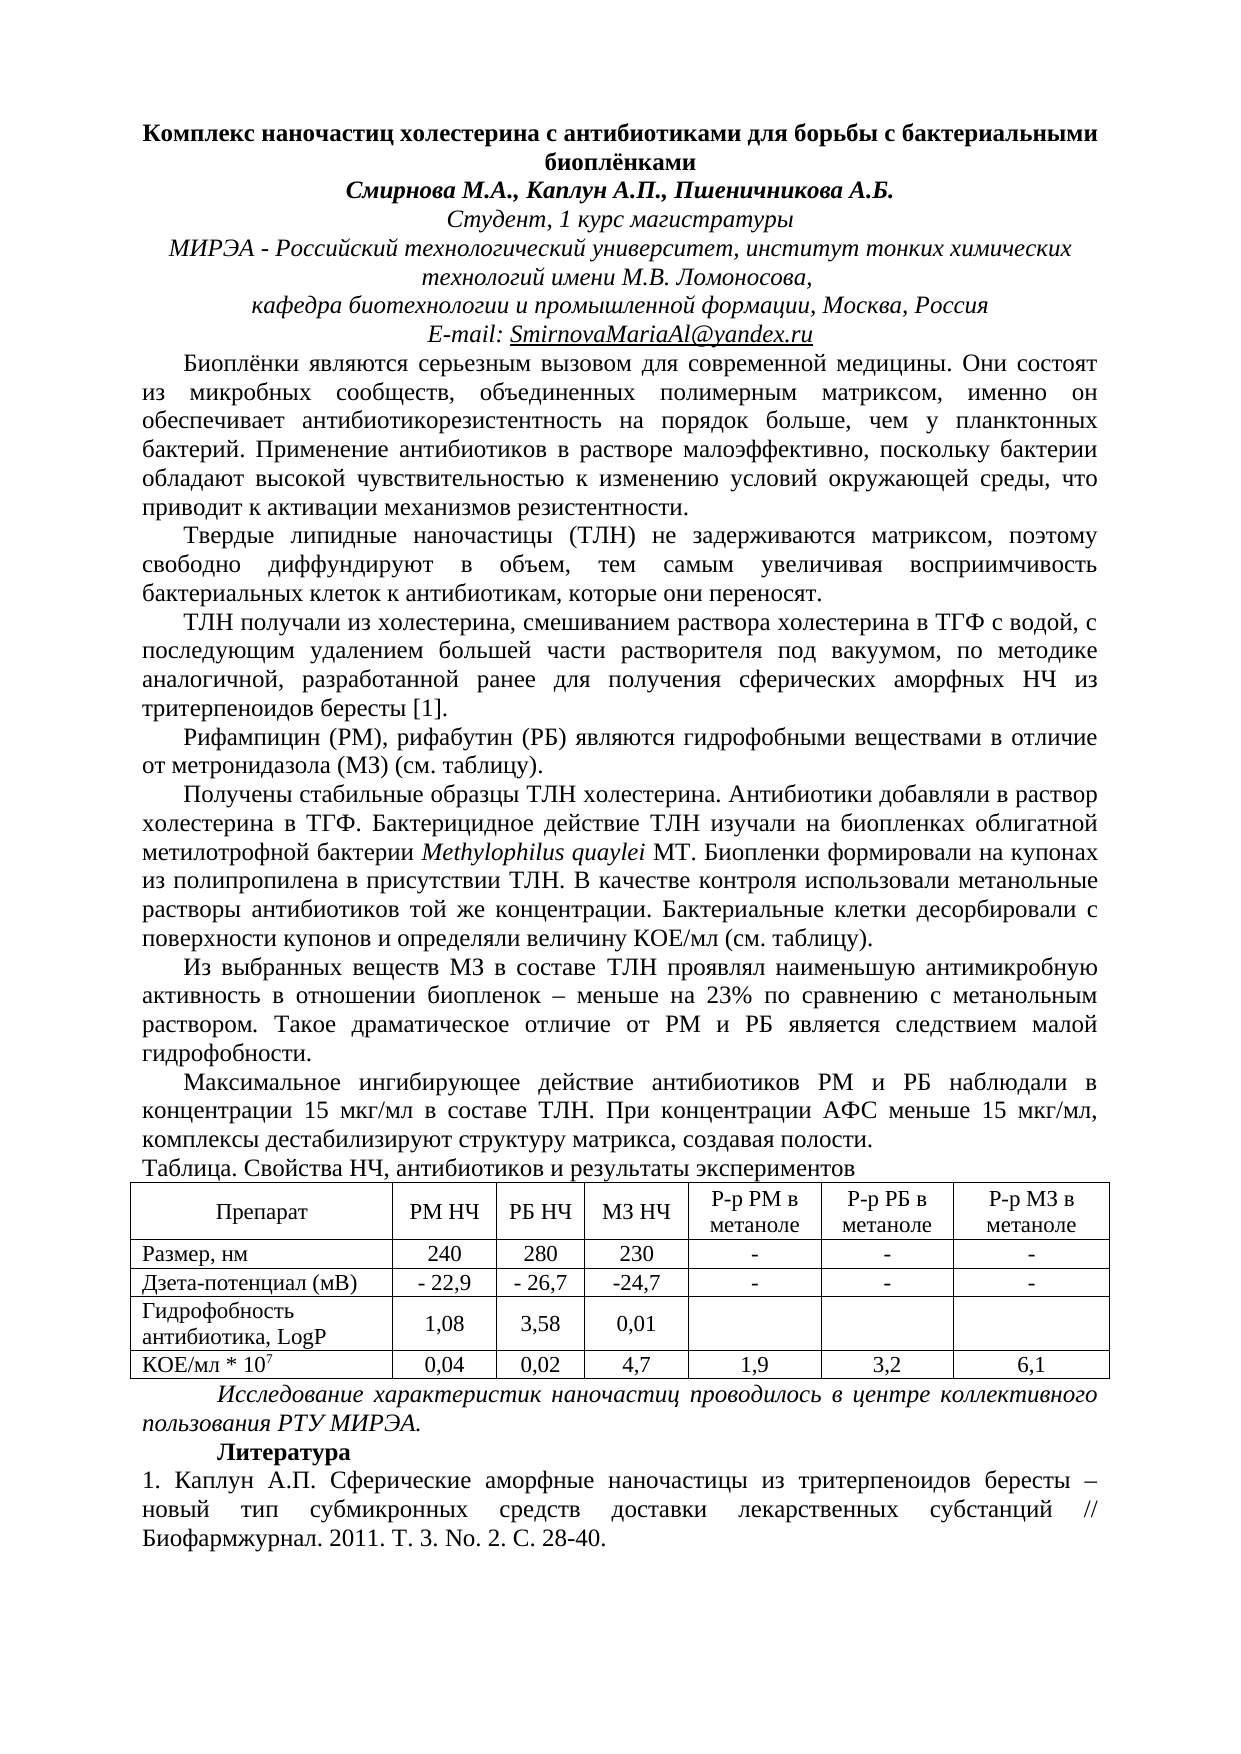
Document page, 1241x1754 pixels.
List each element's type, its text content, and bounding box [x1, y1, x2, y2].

table_cell Дзета-потенциал (мВ) [131, 1269, 392, 1296]
text Комплекс наночастиц холестерина с антибиотиками для борьбы с бактериальными биоплёнками [142, 118, 1098, 176]
table_header РМ НЧ [393, 1183, 496, 1239]
table_cell КОЕ/мл * 107 [131, 1351, 392, 1378]
table_cell - [689, 1240, 821, 1267]
table_cell - 22,9 [393, 1269, 496, 1296]
text 1. Каплун А.П. Сферические аморфные наночастицы из тритерпеноидов бересты – новый тип субмикронных средств доставки лекарственных субстанций // Биофармжурнал. 2011. Т. 3. No. 2. С. 28-40. [142, 1465, 1098, 1552]
table_cell 240 [393, 1240, 496, 1267]
text Смирнова М.А., Каплун А.П., Пшеничникова А.Б. [142, 176, 1098, 204]
text ТЛН получали из холестерина, смешиванием раствора холестерина в ТГФ с водой, с последующим удалением большей части растворителя под вакуумом, по методике аналогичной, разработанной ранее для получения сферических аморфных НЧ из тритерпеноидов бересты [1]. [142, 607, 1098, 722]
table_cell [822, 1297, 953, 1350]
text Из выбранных веществ МЗ в составе ТЛН проявлял наименьшую антимикробную активность в отношении биопленок – меньше на 23% по сравнению с метанольным раствором. Такое драматическое отличие от РМ и РБ является следствием малой гидрофобности. [142, 952, 1098, 1067]
text Максимальное ингибирующее действие антибиотиков РМ и РБ наблюдали в концентрации 15 мкг/мл в составе ТЛН. При концентрации АФС меньше 15 мкг/мл, комплексы дестабилизируют структуру матрикса, создавая полости. [142, 1067, 1098, 1153]
text E-mail: SmirnovaMariaAl@yandex.ru [142, 319, 1098, 348]
table_cell 6,1 [954, 1351, 1109, 1378]
table_cell 4,7 [585, 1351, 688, 1378]
table_cell [689, 1297, 821, 1350]
table_cell Размер, нм [131, 1240, 392, 1267]
text Литература [142, 1437, 1098, 1465]
text Биоплёнки являются серьезным вызовом для современной медицины. Они состоят из микробных сообществ, объединенных полимерным матриксом, именно он обеспечивает антибиотикорезистентность на порядок больше, чем у планктонных бактерий. Применение антибиотиков в растворе малоэффективно, поскольку бактерии обладают высокой чувствительностью к изменению условий окружающей среды, что приводит к активации механизмов резистентности. [142, 348, 1098, 521]
table_cell - [689, 1269, 821, 1296]
table_cell [954, 1297, 1109, 1350]
table_header МЗ НЧ [585, 1183, 688, 1239]
text МИРЭА - Российский технологический университет, институт тонких химических технологий имени М.В. Ломоносова, кафедра биотехнологии и промышленной формации, Москва, Россия [142, 233, 1098, 319]
table_cell - [954, 1269, 1109, 1296]
table_cell 0,02 [497, 1351, 584, 1378]
table_header Р-р МЗ в метаноле [954, 1183, 1109, 1239]
text Студент, 1 курс магистратуры [142, 204, 1098, 233]
text Твердые липидные наночастицы (ТЛН) не задерживаются матриксом, поэтому свободно диффундируют в объем, тем самым увеличивая восприимчивость бактериальных клеток к антибиотикам, которые они переносят. [142, 521, 1098, 607]
text Таблица. Свойства НЧ, антибиотиков и результаты экспериментов [142, 1153, 1098, 1182]
table_header Препарат [131, 1183, 392, 1239]
text Получены стабильные образцы ТЛН холестерина. Антибиотики добавляли в раствор холестерина в ТГФ. Бактерицидное действие ТЛН изучали на биопленках облигатной метилотрофной бактерии Methylophilus quaylei МТ. Биопленки формировали на купонах из полипропилена в присутствии ТЛН. В качестве контроля использовали метанольные растворы антибиотиков той же концентрации. Бактериальные клетки десорбировали с поверхности купонов и определяли величину КОЕ/мл (см. таблицу). [142, 779, 1098, 952]
table_cell 1,9 [689, 1351, 821, 1378]
table_cell 230 [585, 1240, 688, 1267]
table_cell Гидрофобность антибиотика, LogP [131, 1297, 392, 1350]
table_cell 280 [497, 1240, 584, 1267]
text Исследование характеристик наночастиц проводилось в центре коллективного пользования РТУ МИРЭА. [142, 1379, 1098, 1437]
table_cell -24,7 [585, 1269, 688, 1296]
text Рифампицин (РМ), рифабутин (РБ) являются гидрофобными веществами в отличие от метронидазола (МЗ) (см. таблицу). [142, 722, 1098, 779]
table_cell 1,08 [393, 1297, 496, 1350]
table_cell 0,04 [393, 1351, 496, 1378]
table_cell - 26,7 [497, 1269, 584, 1296]
table_cell 3,2 [822, 1351, 953, 1378]
table_cell 3,58 [497, 1297, 584, 1350]
table_header Р-р РМ в метаноле [689, 1183, 821, 1239]
table_cell - [822, 1269, 953, 1296]
table_cell - [822, 1240, 953, 1267]
table_header Р-р РБ в метаноле [822, 1183, 953, 1239]
table_header РБ НЧ [497, 1183, 584, 1239]
table_cell - [954, 1240, 1109, 1267]
table_cell 0,01 [585, 1297, 688, 1350]
